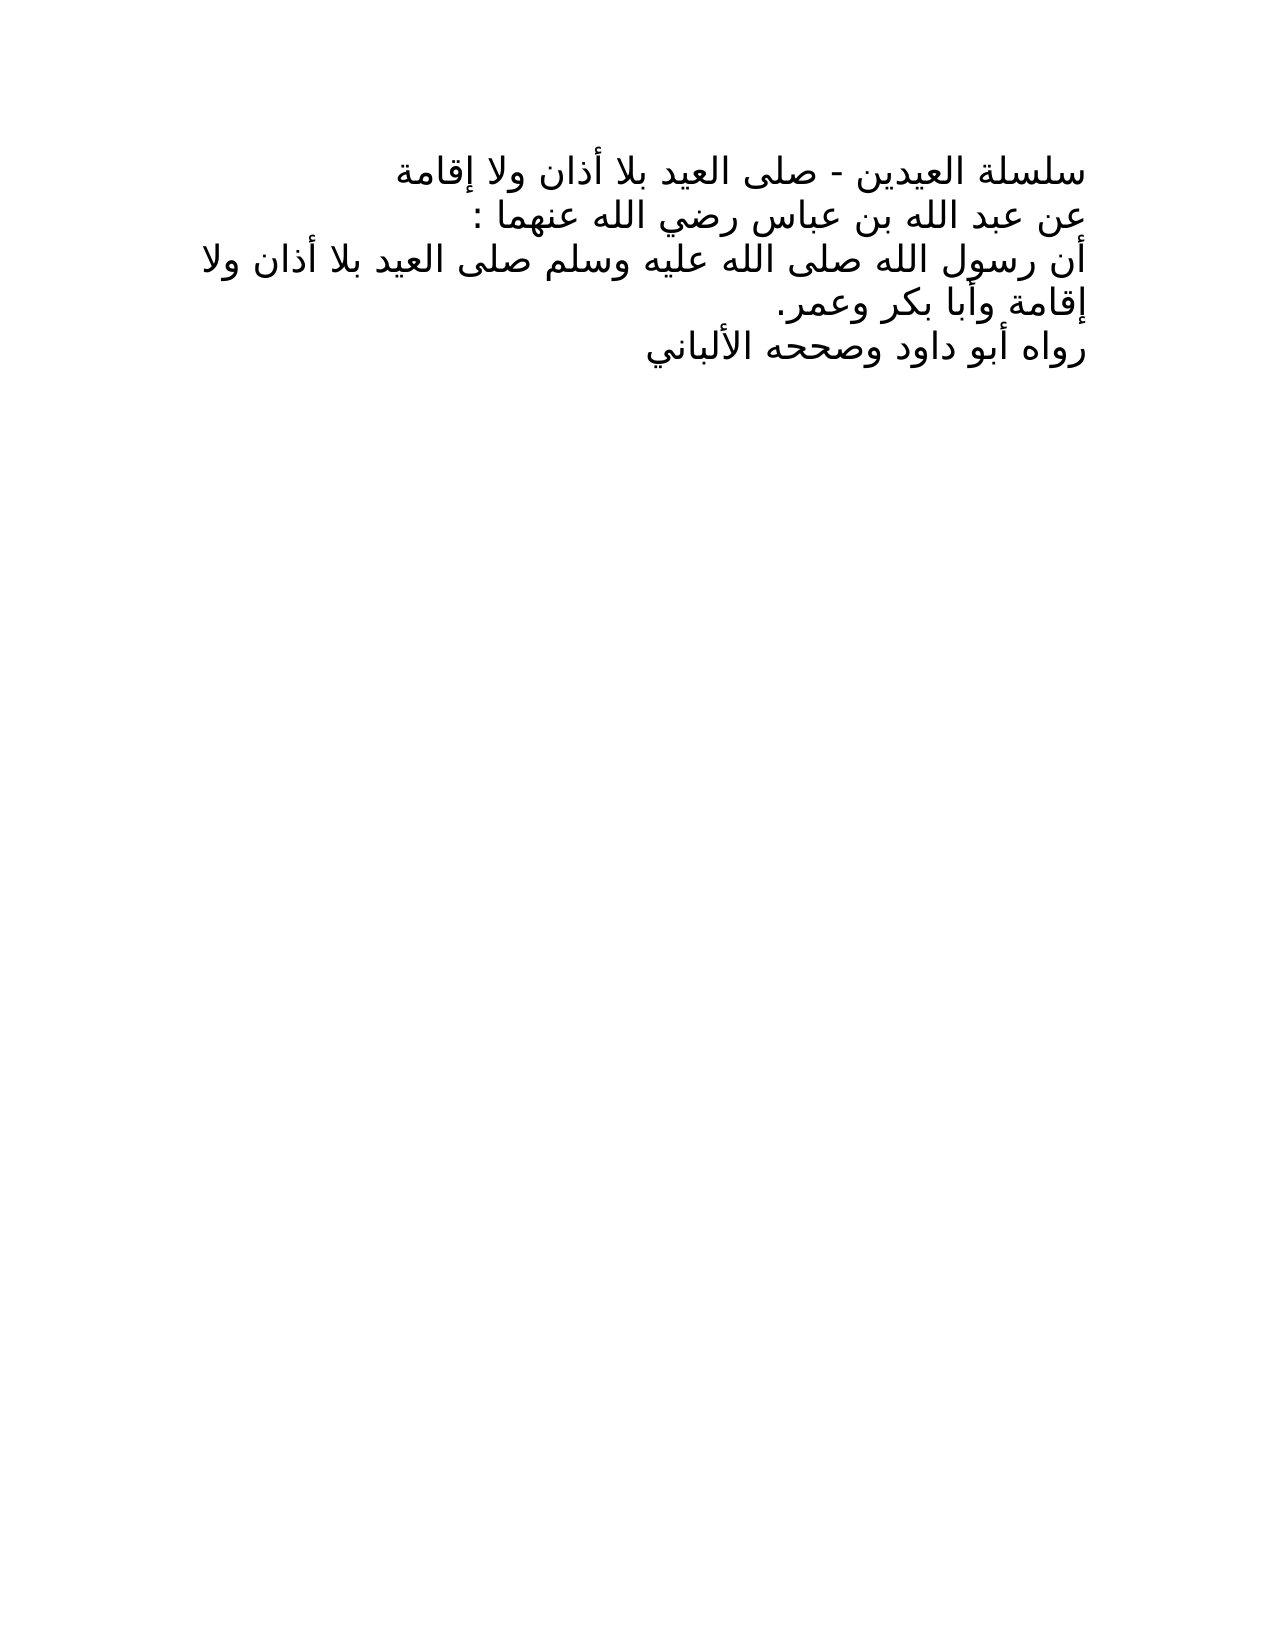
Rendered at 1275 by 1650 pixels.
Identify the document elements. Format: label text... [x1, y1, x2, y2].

text سلسلة العيدين - صلى العيد بلا أذان ولا إقامة [187, 150, 1087, 194]
text أن رسول الله صلى الله عليه وسلم صلى العيد بلا أذان ولا إقامة وأبا بكر وعمر. [187, 237, 1087, 324]
text رواه أبو داود وصححه الألباني [187, 324, 1087, 368]
text عن عبد الله بن عباس رضي الله عنهما : [187, 194, 1087, 237]
